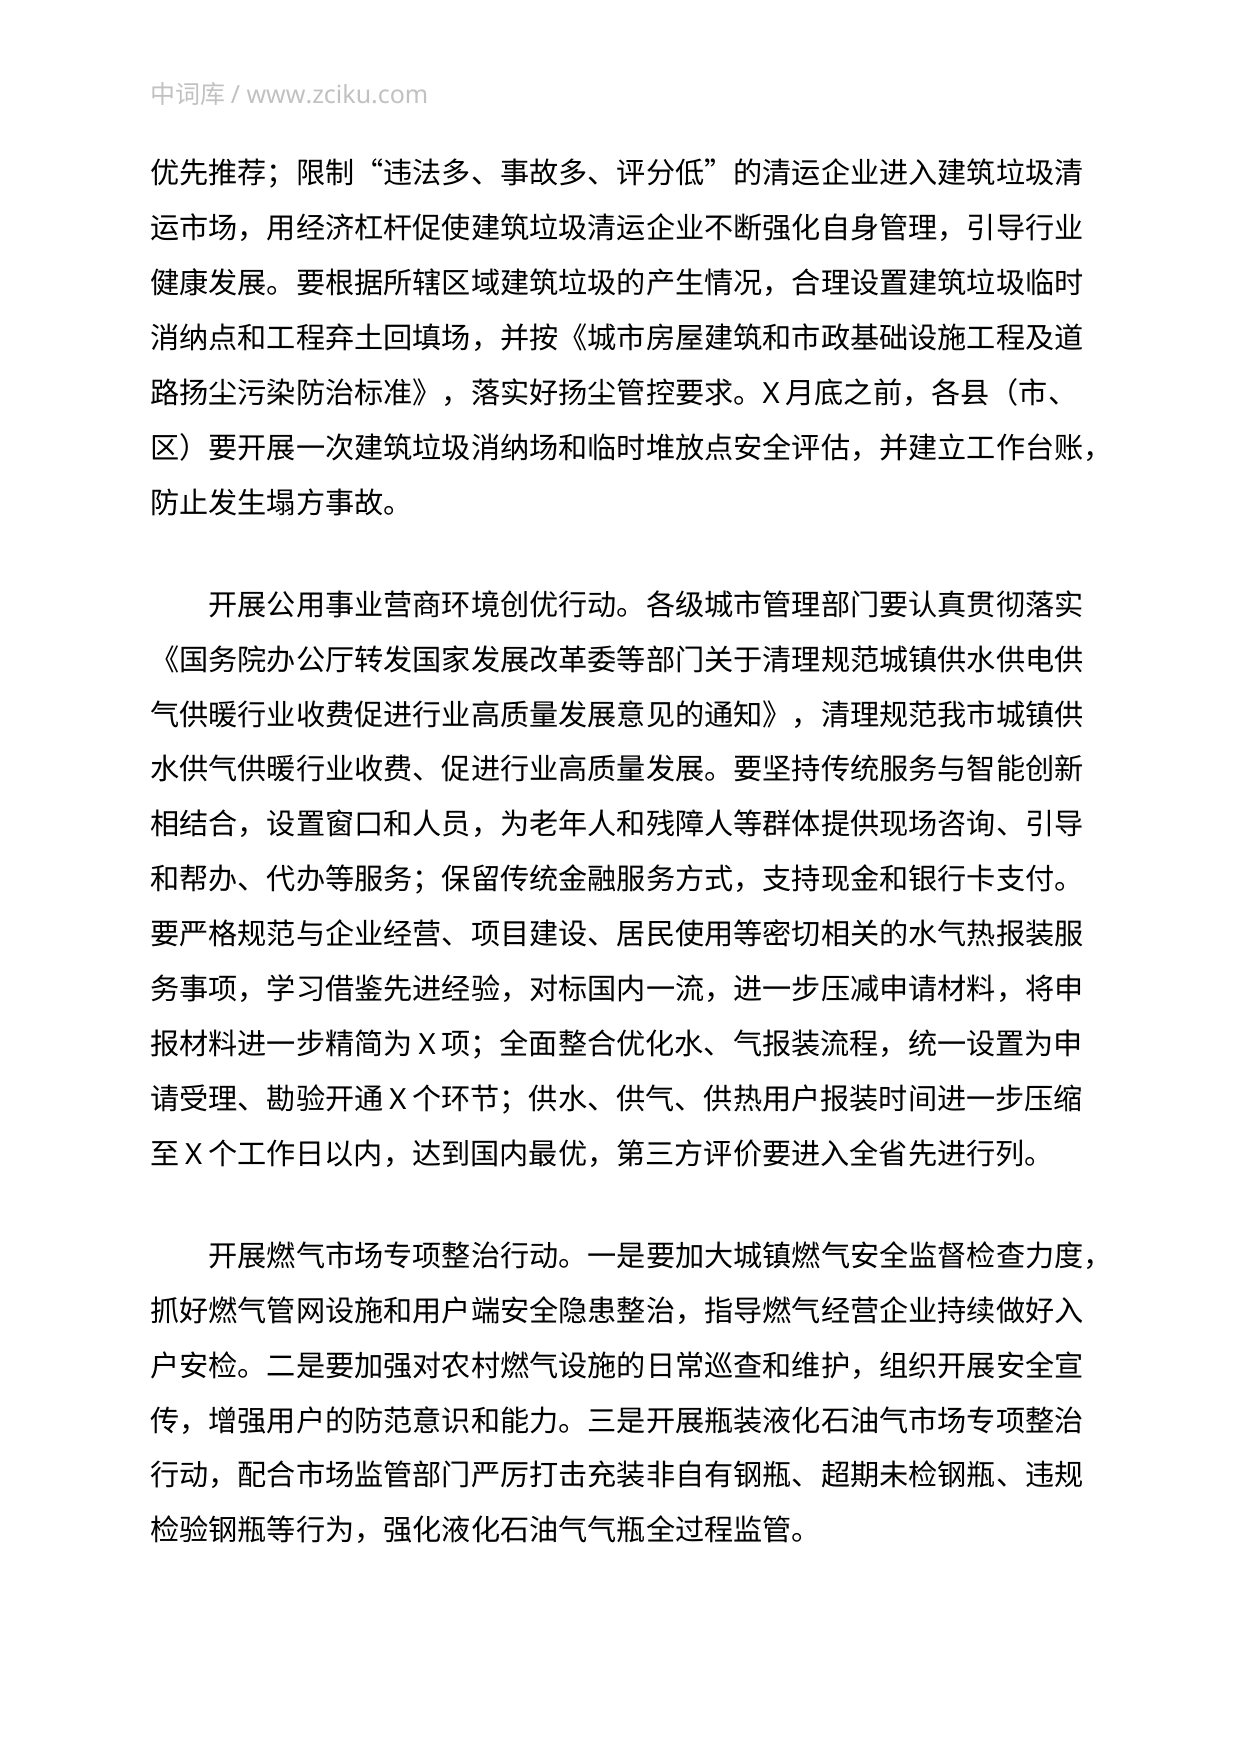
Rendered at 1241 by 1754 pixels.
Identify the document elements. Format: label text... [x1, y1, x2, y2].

text 开展燃气市场专项整治行动。一是要加大城镇燃气安全监督检查力度，抓好燃气管网设施和用户端安全隐患整治，指导燃气经营企业持续做好入户安检。二是要加强对农村燃气设施的日常巡查和维护，组织开展安全宣传，增强用户的防范意识和能力。三是开展瓶装液化石油气市场专项整治行动，配合市场监管部门严厉打击充装非自有钢瓶、超期未检钢瓶、违规检验钢瓶等行为，强化液化石油气气瓶全过程监管。 [150, 1232, 1090, 1549]
text 开展公用事业营商环境创优行动。各级城市管理部门要认真贯彻落实《国务院办公厅转发国家发展改革委等部门关于清理规范城镇供水供电供气供暖行业收费促进行业高质量发展意见的通知》，清理规范我市城镇供水供气供暖行业收费、促进行业高质量发展。要坚持传统服务与智能创新相结合，设置窗口和人员，为老年人和残障人等群体提供现场咨询、引导和帮办、代办等服务；保留传统金融服务方式，支持现金和银行卡支付。要严格规范与企业经营、项目建设、居民使用等密切相关的水气热报装服务事项，学习借鉴先进经验，对标国内一流，进一步压减申请材料，将申报材料进一步精简为X项；全面整合优化水、气报装流程，统一设置为申请受理、勘验开通X个环节；供水、供气、供热用户报装时间进一步压缩至X个工作日以内，达到国内最优，第三方评价要进入全省先进行列。 [150, 581, 1090, 1173]
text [150, 150, 1090, 522]
